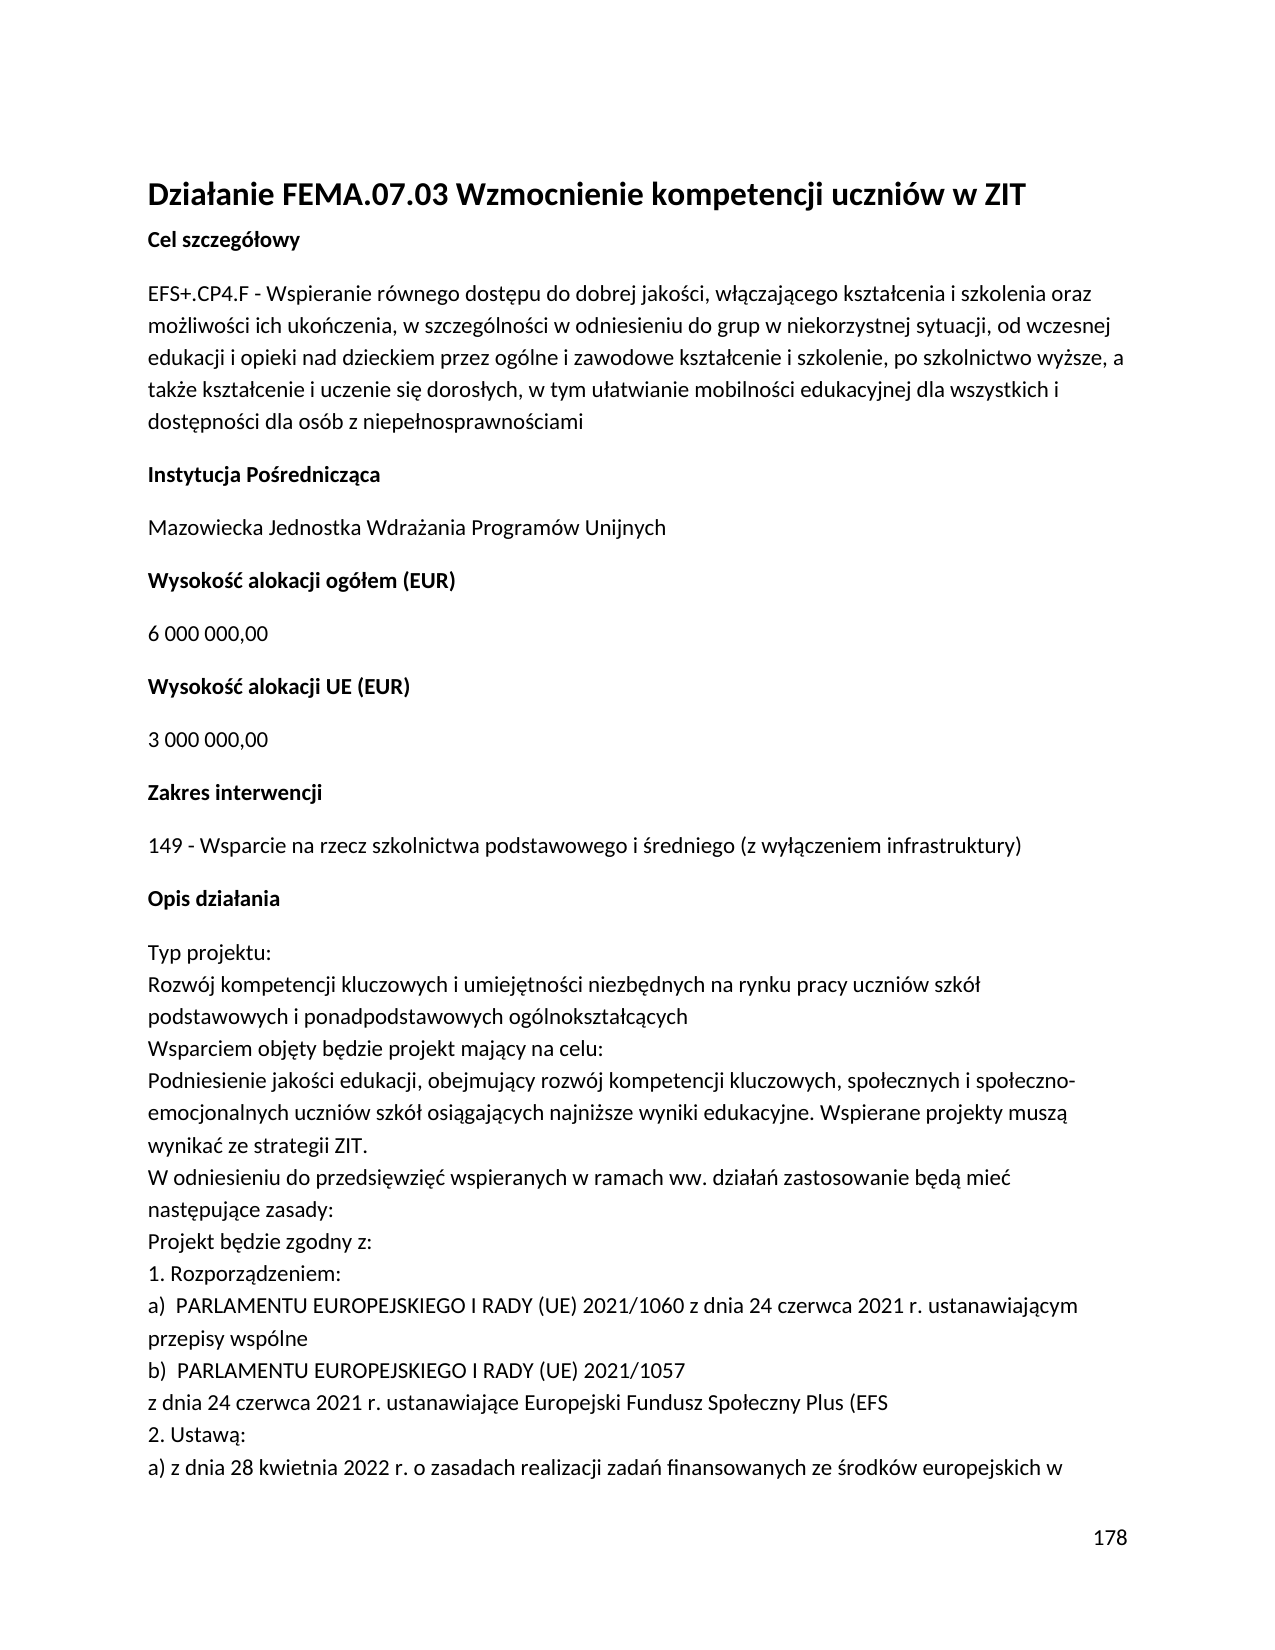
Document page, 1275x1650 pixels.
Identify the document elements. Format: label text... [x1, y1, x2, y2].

text 149 - Wsparcie na rzecz szkolnictwa podstawowego i średniego (z wyłączeniem infrastruktury) [148, 832, 1127, 859]
subtitle Działanie FEMA.07.03 Wzmocnienie kompetencji uczniów w ZIT [148, 173, 1127, 213]
text Mazowiecka Jednostka Wdrażania Programów Unijnych [148, 513, 1127, 541]
text Zakres interwencji [148, 778, 1127, 807]
text Wysokość alokacji ogółem (EUR) [148, 566, 1127, 594]
text Instytucja Pośrednicząca [148, 460, 1127, 488]
text EFS+.CP4.F - Wspieranie równego dostępu do dobrej jakości, włączającego kształcenia i szkolenia oraz możliwości ich ukończenia, w szczególności w odniesieniu do grup w niekorzystnej sytuacji, od wczesnej edukacji i opieki nad dzieckiem przez ogólne i zawodowe kształcenie i szkolenie, po szkolnictwo wyższe, a także kształcenie i uczenie się dorosłych, w tym ułatwianie mobilności edukacyjnej dla wszystkich i dostępności dla osób z niepełnosprawnościami [148, 279, 1127, 435]
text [148, 938, 1127, 1481]
text Cel szczegółowy [148, 226, 1127, 254]
text 3 000 000,00 [148, 726, 1127, 753]
text Wysokość alokacji UE (EUR) [148, 672, 1127, 701]
text Opis działania [148, 884, 1127, 913]
text 6 000 000,00 [148, 619, 1127, 647]
